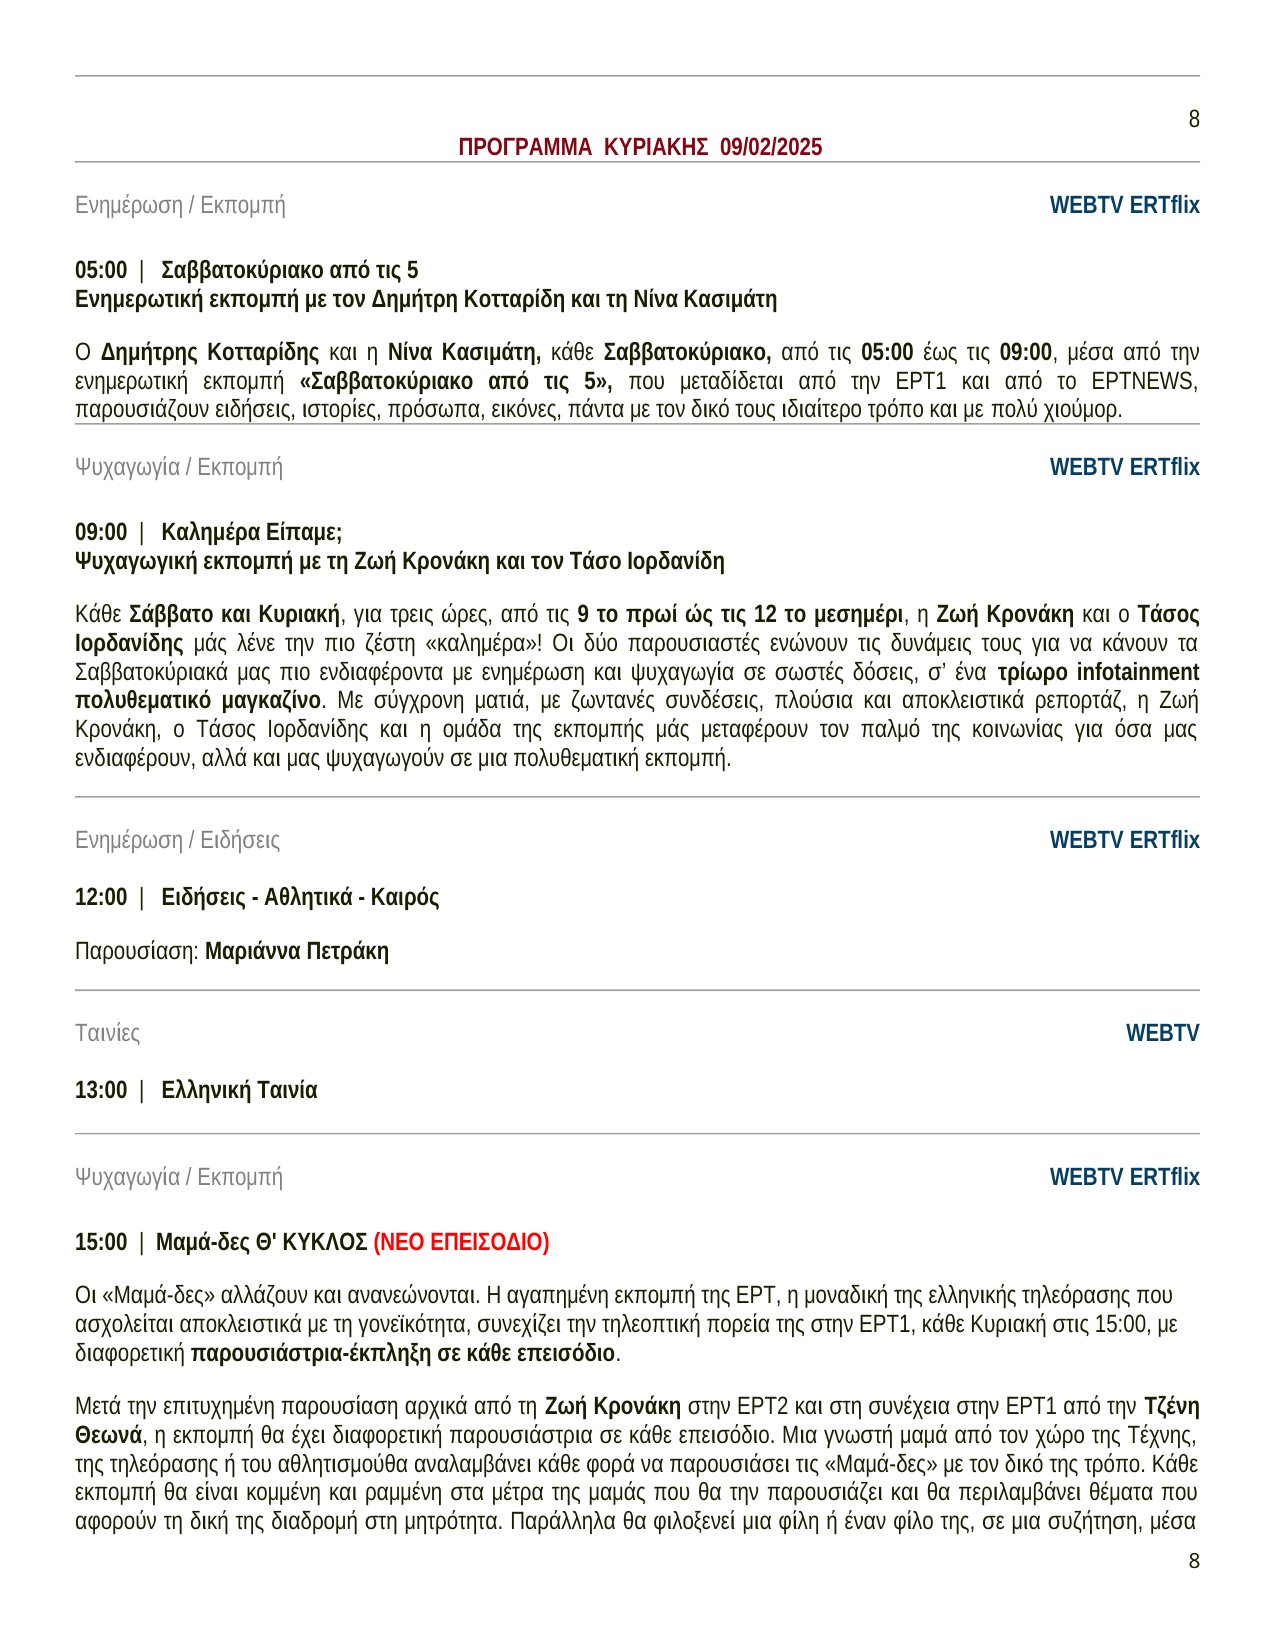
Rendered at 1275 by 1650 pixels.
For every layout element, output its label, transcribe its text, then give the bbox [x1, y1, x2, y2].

text Ο Δημήτρης Κοτταρίδης και η Νίνα Κασιμάτη, κάθε Σαββατοκύριακο, από τις 05:00 έως τις 09:00, μέσα από την ενημερωτική εκπομπή «Σαββατοκύριακο από τις 5», που μεταδίδεται από την ΕΡΤ1 και από το EΡΤNEWS, παρουσιάζουν ειδήσεις, ιστορίες, πρόσωπα, εικόνες, πάντα με τον δικό τους ιδιαίτερο τρόπο και με πολύ χιούμορ. [75, 337, 1200, 423]
text 09:00 | Καλημέρα Είπαμε; Ψυχαγωγική εκπομπή με τη Ζωή Κρονάκη και τον Τάσο Ιορδανίδη [75, 481, 1200, 574]
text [75, 1391, 1200, 1534]
table_header WEBTV ERTflix [638, 825, 1200, 853]
table_header WEBTV ERTflix [638, 1162, 1200, 1190]
table_header Ταινίες [75, 1018, 637, 1047]
text 15:00 | Μαμά-δες Θ' ΚΥΚΛΟΣ (ΝΕΟ ΕΠΕΙΣΟΔΙΟ) [75, 1190, 1200, 1255]
table_header Ψυχαγωγία / Εκπομπή [75, 1162, 637, 1190]
text Οι «Μαμά-δες» αλλάζουν και ανανεώνονται. Η αγαπημένη εκπομπή της ΕΡΤ, η μοναδική της ελληνικής τηλεόρασης που ασχολείται αποκλειστικά με τη γονεϊκότητα, συνεχίζει την τηλεοπτική πορεία της στην ΕΡΤ1, κάθε Κυριακή στις 15:00, με διαφορετική παρουσιάστρια-έκπληξη σε κάθε επεισόδιο. [75, 1280, 1200, 1366]
table_header WEBTV [638, 1018, 1200, 1047]
table_header Ενημέρωση / Ειδήσεις [75, 825, 637, 853]
text 13:00 | Ελληνική Ταινία [75, 1047, 1200, 1132]
text 05:00 | Σαββατοκύριακο από τις 5 Ενημερωτική εκπομπή με τον Δημήτρη Κοτταρίδη και τη Νίνα Κασιμάτη [75, 218, 1200, 312]
table_header WEBTV ERTflix [638, 190, 1200, 218]
text ΠΡΟΓΡΑΜΜΑ ΚΥΡΙΑΚΗΣ 09/02/2025 [75, 132, 1200, 161]
table_header Ενημέρωση / Εκπομπή [75, 190, 637, 218]
table_header Ψυχαγωγία / Εκπομπή [75, 452, 637, 481]
text Κάθε Σάββατο και Κυριακή, για τρεις ώρες, από τις 9 το πρωί ώς τις 12 το μεσημέρι, η Ζωή Κρονάκη και ο Τάσος Ιορδανίδης μάς λένε την πιο ζέστη «καλημέρα»! Οι δύο παρουσιαστές ενώνουν τις δυνάμεις τους για να κάνουν τα Σαββατοκύριακά μας πιο ενδιαφέροντα με ενημέρωση και ψυχαγωγία σε σωστές δόσεις, σ’ ένα τρίωρο infotainment πολυθεματικό μαγκαζίνο. Με σύγχρονη ματιά, με ζωντανές συνδέσεις, πλούσια και αποκλειστικά ρεπορτάζ, η Ζωή Κρονάκη, ο Τάσος Ιορδανίδης και η ομάδα της εκπομπής μάς μεταφέρουν τον παλμό της κοινωνίας για όσα μας ενδιαφέρουν, αλλά και μας ψυχαγωγούν σε μια πολυθεματική εκπομπή. [75, 599, 1200, 771]
text 12:00 | Ειδήσεις - Αθλητικά - Καιρός [75, 853, 1200, 911]
table_header WEBTV ERTflix [638, 452, 1200, 481]
text Παρουσίαση: Μαριάννα Πετράκη [75, 936, 1200, 964]
